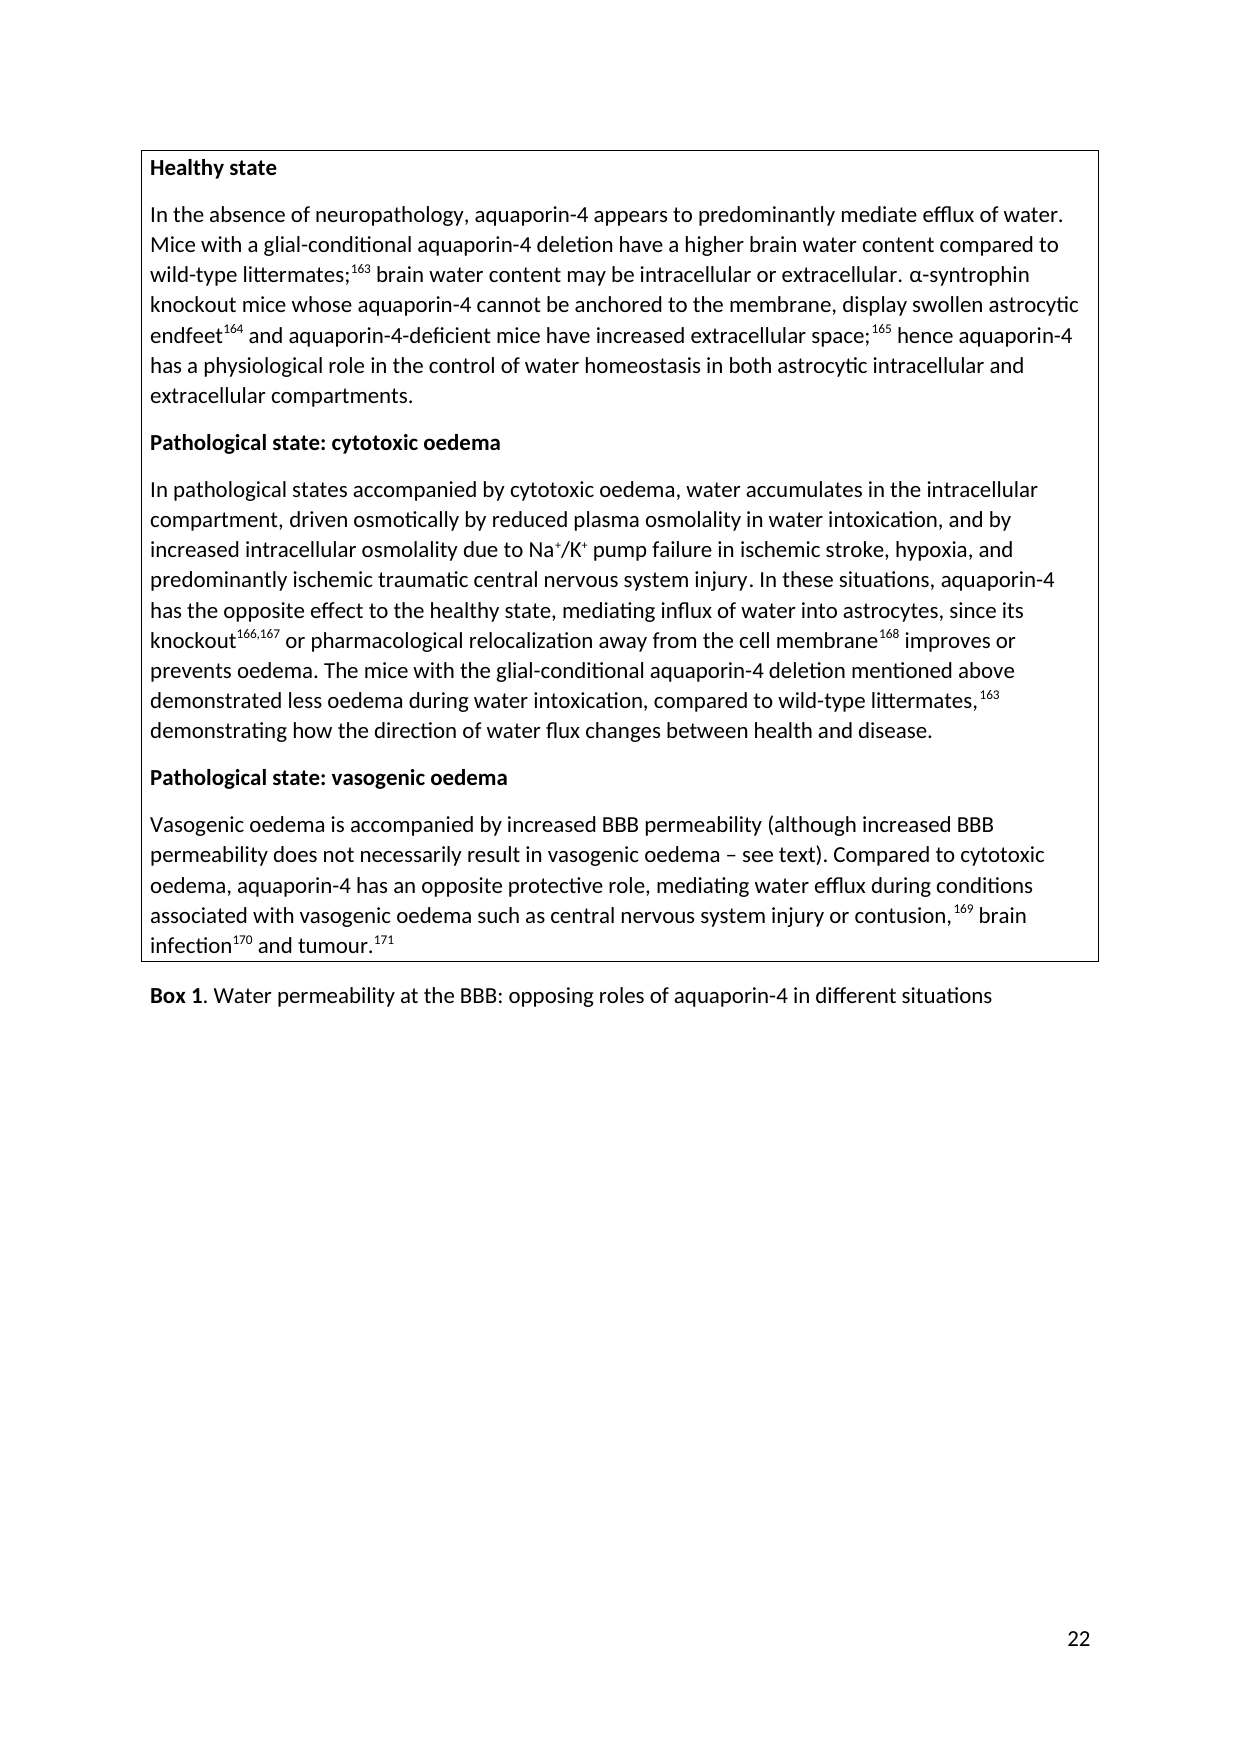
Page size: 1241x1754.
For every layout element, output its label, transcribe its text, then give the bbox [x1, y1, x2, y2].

text In pathological states accompanied by cytotoxic oedema, water accumulates in the intracellular compartment, driven osmotically by reduced plasma osmolality in water intoxication, and by increased intracellular osmolality due to Na+/K+ pump failure in ischemic stroke, hypoxia, and predominantly ischemic traumatic central nervous system injury. In these situations, aquaporin-4 has the opposite effect to the healthy state, mediating influx of water into astrocytes, since its knockout166,167 or pharmacological relocalization away from the cell membrane168 improves or prevents oedema. The mice with the glial-conditional aquaporin-4 deletion mentioned above demonstrated less oedema during water intoxication, compared to wild-type littermates,163 demonstrating how the direction of water flux changes between health and disease. [142, 472, 1098, 745]
text Healthy state [142, 151, 1098, 181]
text Vasogenic oedema is accompanied by increased BBB permeability (although increased BBB permeability does not necessarily result in vasogenic oedema – see text). Compared to cytotoxic oedema, aquaporin-4 has an opposite protective role, mediating water efflux during conditions associated with vasogenic oedema such as central nervous system injury or contusion,169 brain infection170 and tumour.171 [142, 807, 1098, 961]
text In the absence of neuropathology, aquaporin-4 appears to predominantly mediate efflux of water. Mice with a glial-conditional aquaporin-4 deletion have a higher brain water content compared to wild-type littermates;163 brain water content may be intracellular or extracellular. α-syntrophin knockout mice whose aquaporin-4 cannot be anchored to the membrane, display swollen astrocytic endfeet164 and aquaporin-4-deficient mice have increased extracellular space;165 hence aquaporin-4 has a physiological role in the control of water homeostasis in both astrocytic intracellular and extracellular compartments. [142, 197, 1098, 409]
text Pathological state: vasogenic oedema [142, 760, 1098, 792]
text Box 1. Water permeability at the BBB: opposing roles of aquaporin-4 in different situations [150, 981, 1090, 1009]
text Pathological state: cytotoxic oedema [142, 425, 1098, 456]
